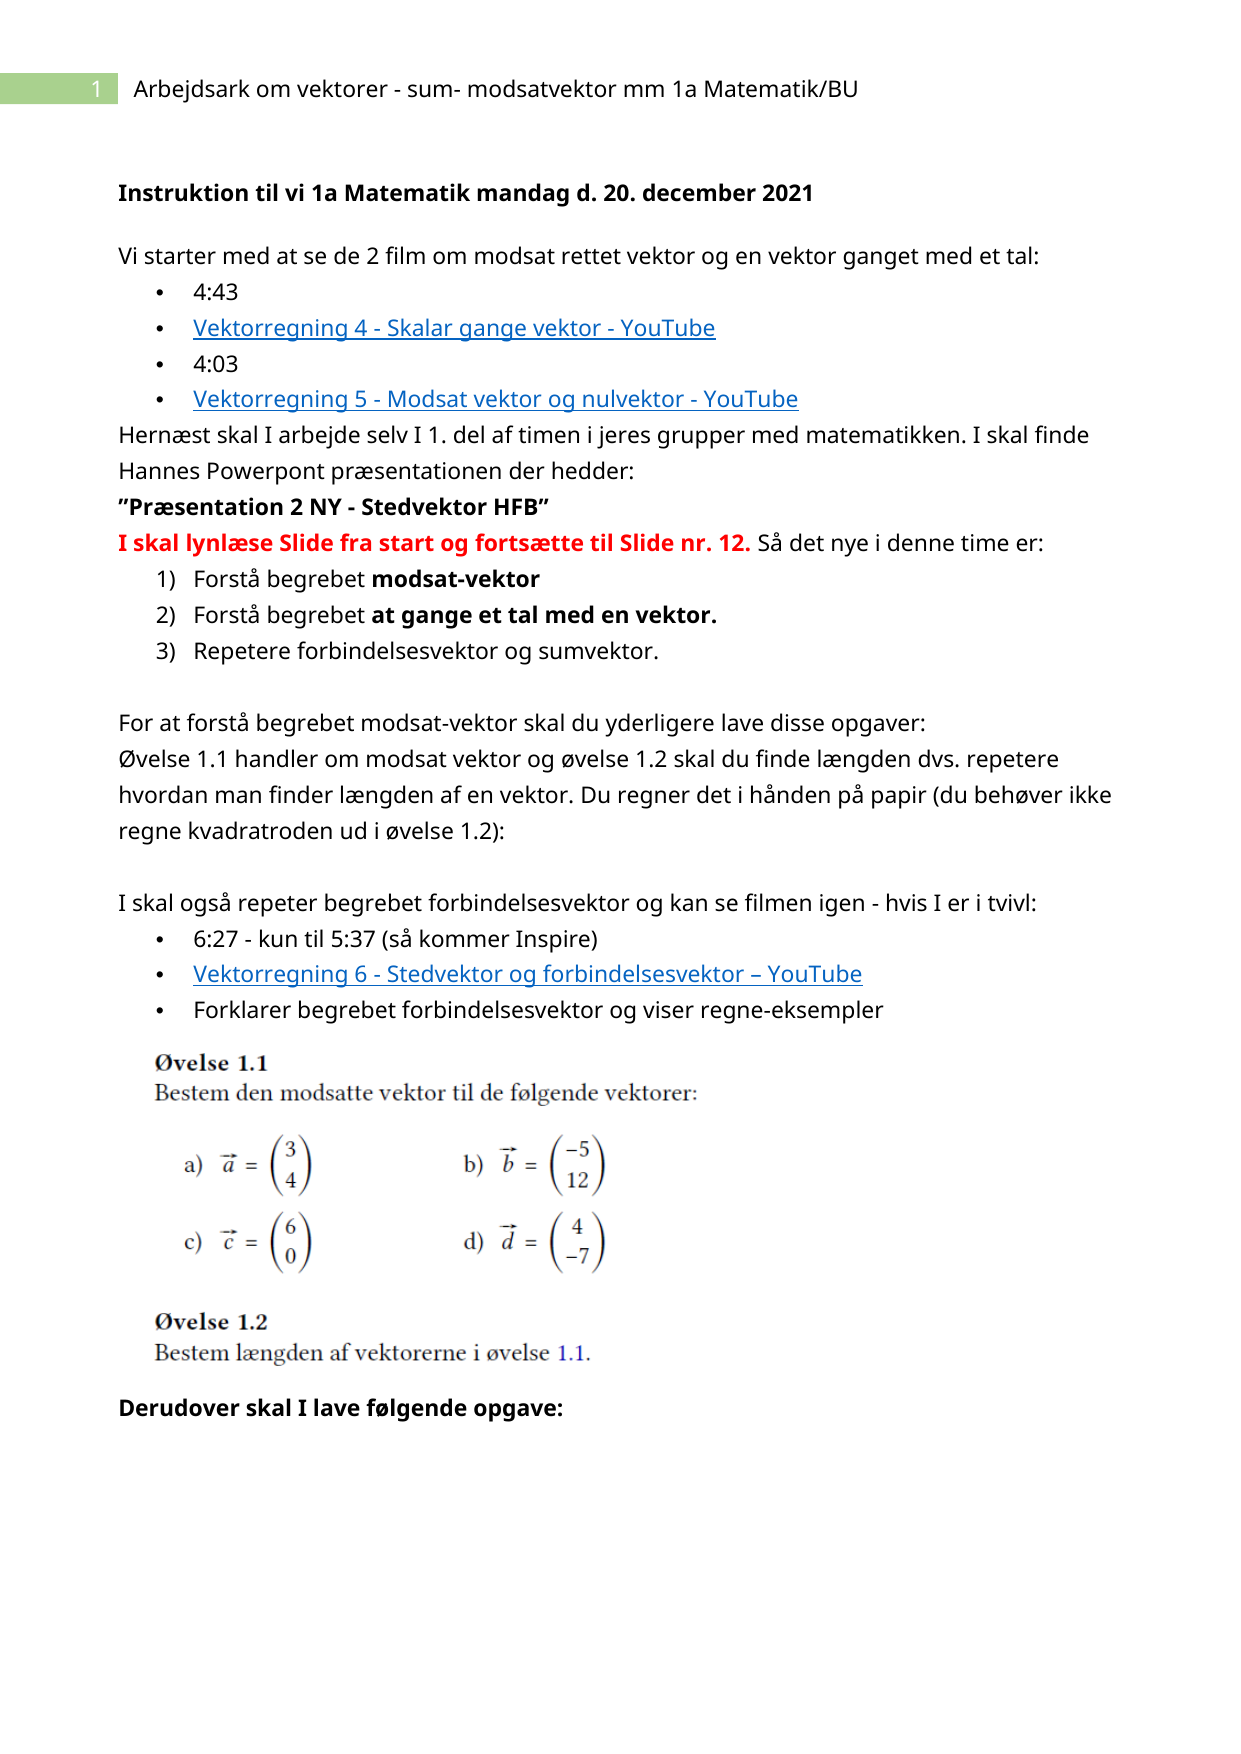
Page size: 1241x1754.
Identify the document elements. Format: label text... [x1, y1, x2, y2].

picture [118, 1030, 720, 1388]
text Øvelse 1.1 handler om modsat vektor og øvelse 1.2 skal du finde længden dvs. repetere hvordan man finder længden af en vektor. Du regner det i hånden på papir (du behøver ikke regne kvadratroden ud i øvelse 1.2): [118, 743, 1122, 846]
list Vektorregning 4 - Skalar gange vektor - YouTube [156, 312, 1122, 343]
list Vektorregning 5 - Modsat vektor og nulvektor - YouTube [156, 383, 1122, 415]
list Forklarer begrebet forbindelsesvektor og viser regne-eksempler [156, 994, 1122, 1026]
list Repetere forbindelsesvektor og sumvektor. [156, 635, 1122, 666]
list Vektorregning 6 - Stedvektor og forbindelsesvektor – YouTube [156, 958, 1122, 990]
text I skal også repeter begrebet forbindelsesvektor og kan se filmen igen - hvis I er i tvivl: [118, 887, 1122, 918]
list 4:03 [156, 347, 1122, 379]
text Instruktion til vi 1a Matematik mandag d. 20. december 2021 [118, 177, 1122, 208]
list Forstå begrebet at gange et tal med en vektor. [156, 599, 1122, 630]
text For at forstå begrebet modsat-vektor skal du yderligere lave disse opgaver: [118, 707, 1122, 738]
text Vi starter med at se de 2 film om modsat rettet vektor og en vektor ganget med et tal: [118, 240, 1122, 271]
text Hernæst skal I arbejde selv I 1. del af timen i jeres grupper med matematikken. I skal finde Hannes Powerpont præsentationen der hedder: [118, 419, 1122, 487]
list 4:43 [156, 276, 1122, 307]
list Forstå begrebet modsat-vektor [156, 563, 1122, 594]
text I skal lynlæse Slide fra start og fortsætte til Slide nr. 12. Så det nye i denne time er: [118, 527, 1122, 558]
list 6:27 - kun til 5:37 (så kommer Inspire) [156, 922, 1122, 954]
text ”Præsentation 2 NY - Stedvektor HFB” [118, 491, 1122, 522]
text Derudover skal I lave følgende opgave: [118, 1392, 1122, 1423]
